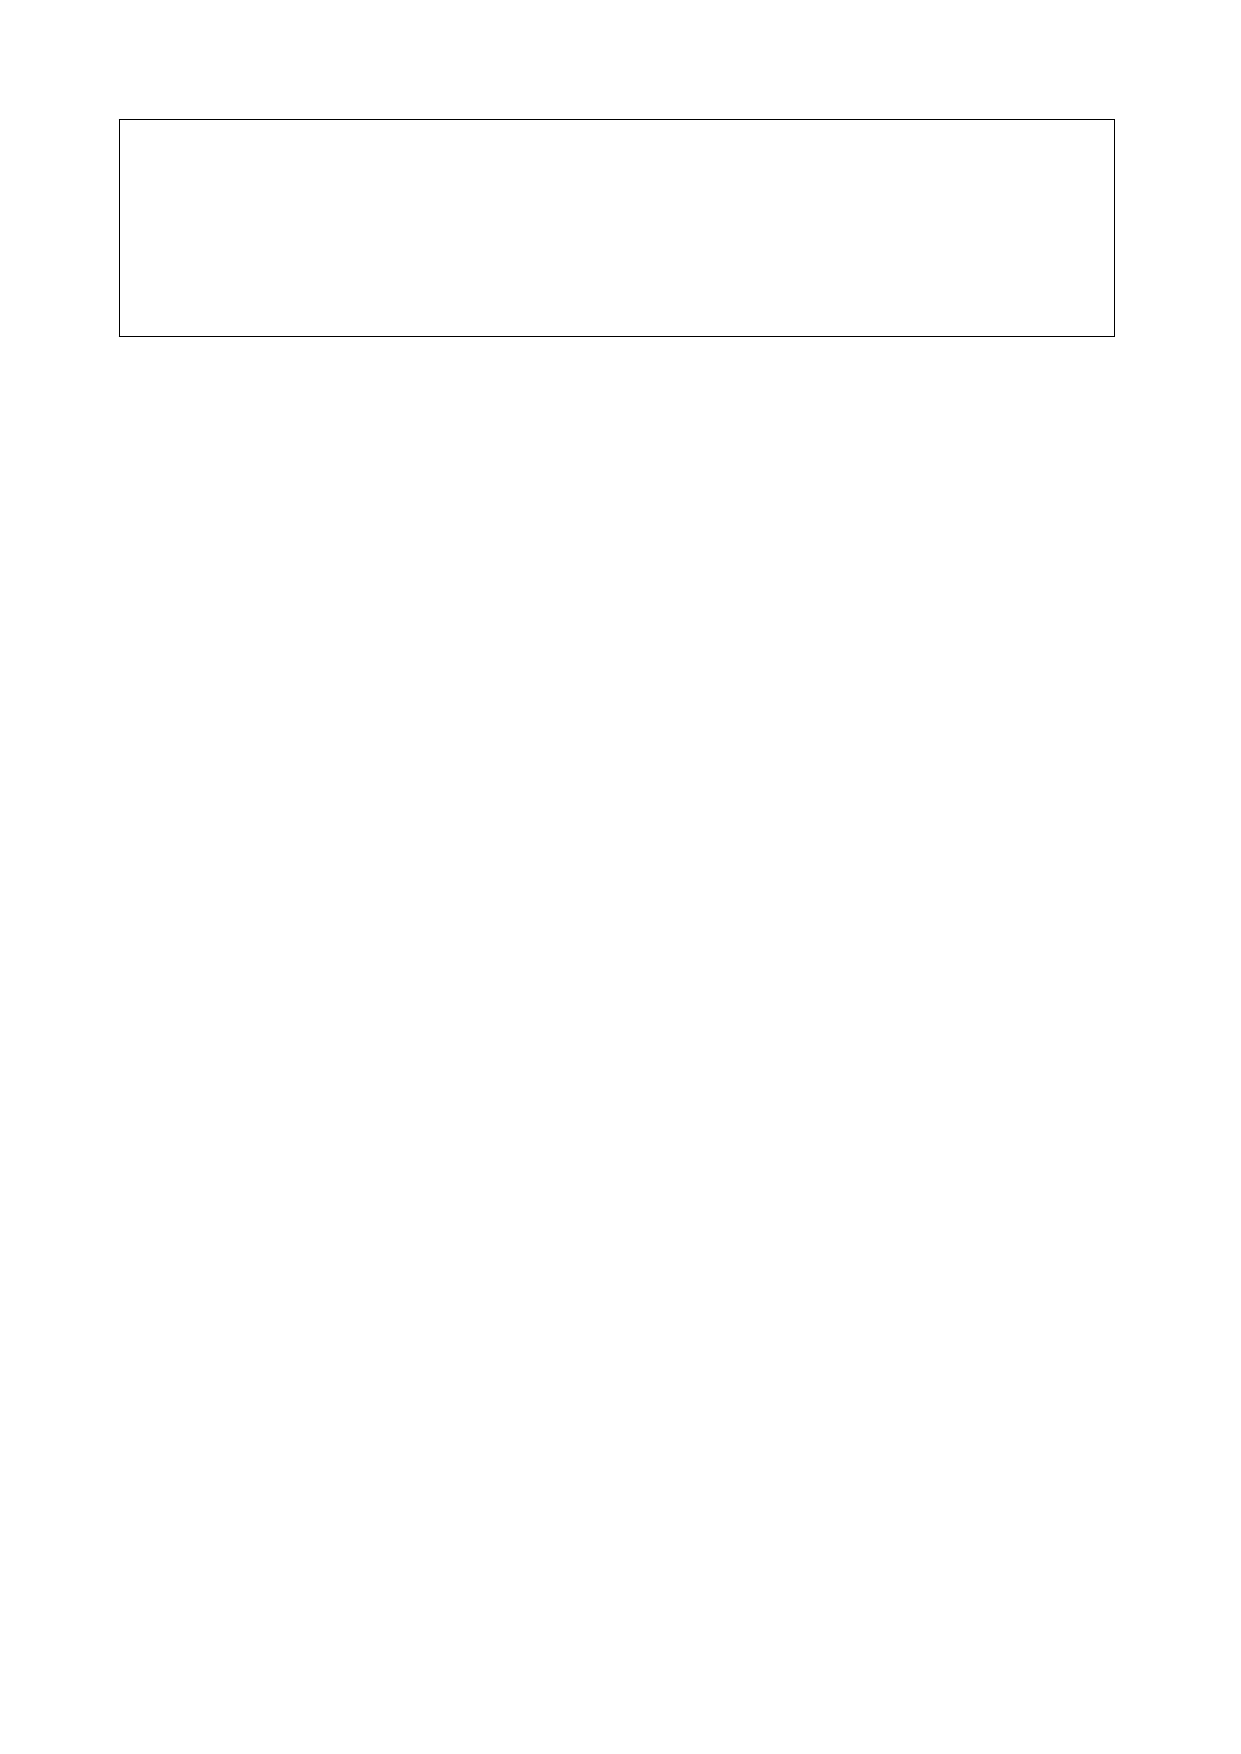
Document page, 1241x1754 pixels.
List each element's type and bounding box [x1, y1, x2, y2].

table_cell [120, 120, 1114, 336]
